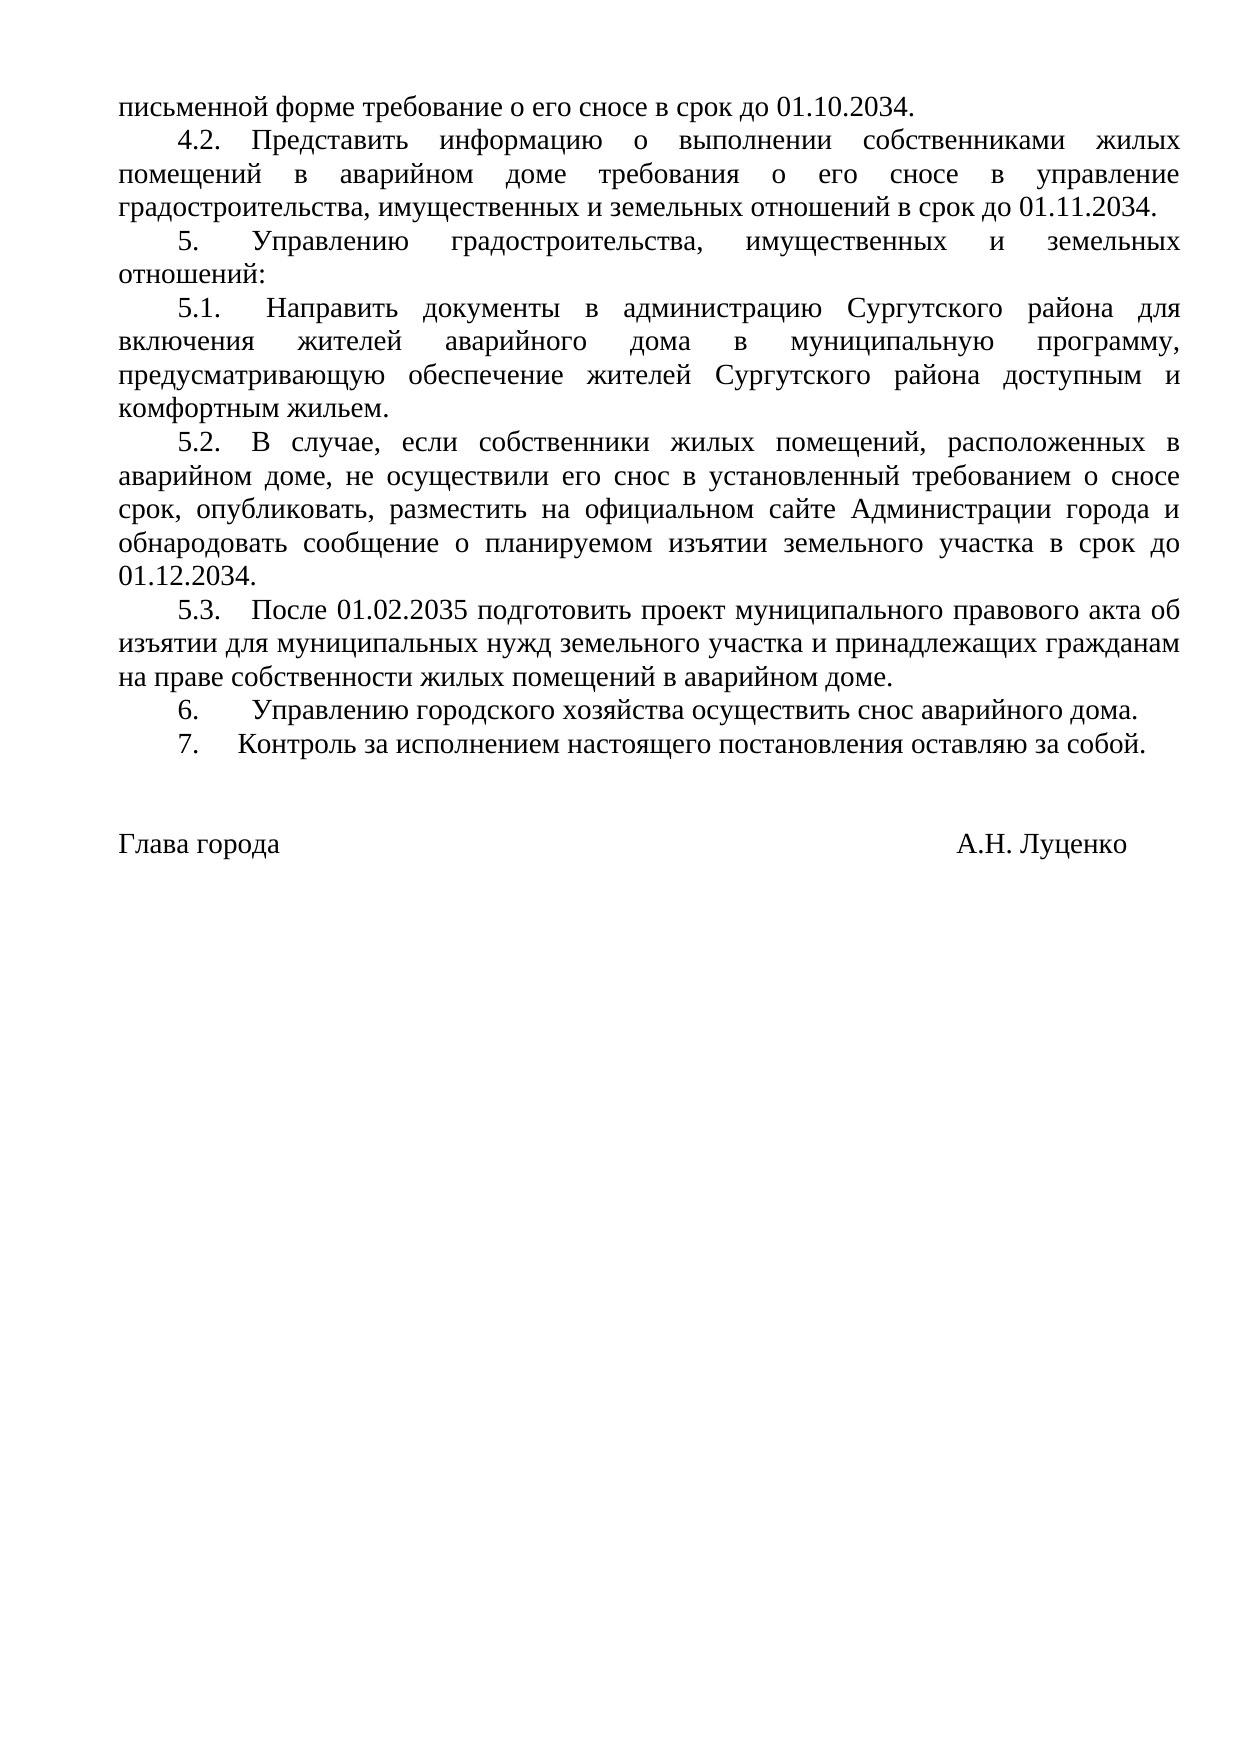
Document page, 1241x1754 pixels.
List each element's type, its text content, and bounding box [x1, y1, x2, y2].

text Глава города А.Н. Луценко [118, 827, 1181, 860]
list Управлению градостроительства, имущественных и земельных отношений: [118, 223, 1181, 290]
list После 01.02.2035 подготовить проект муниципального правового акта об изъятии для муниципальных нужд земельного участка и принадлежащих гражданам на праве собственности жилых помещений в аварийном доме. [118, 592, 1181, 692]
list В случае, если собственники жилых помещений, расположенных в аварийном доме, не осуществили его снос в установленный требованием о сносе срок, опубликовать, разместить на официальном сайте Администрации города и обнародовать сообщение о планируемом изъятии земельного участка в срок до 01.12.2034. [118, 424, 1181, 592]
list Представить информацию о выполнении собственниками жилых помещений в аварийном доме требования о его сносе в управление градостроительства, имущественных и земельных отношений в срок до 01.11.2034. [118, 122, 1181, 223]
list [118, 89, 1181, 122]
list Контроль за исполнением настоящего постановления оставляю за собой. [118, 726, 1181, 759]
list Направить документы в администрацию Сургутского района для включения жителей аварийного дома в муниципальную программу, предусматривающую обеспечение жителей Сургутского района доступным и комфортным жильем. [118, 290, 1181, 424]
list Управлению городского хозяйства осуществить снос аварийного дома. [165, 692, 1181, 726]
